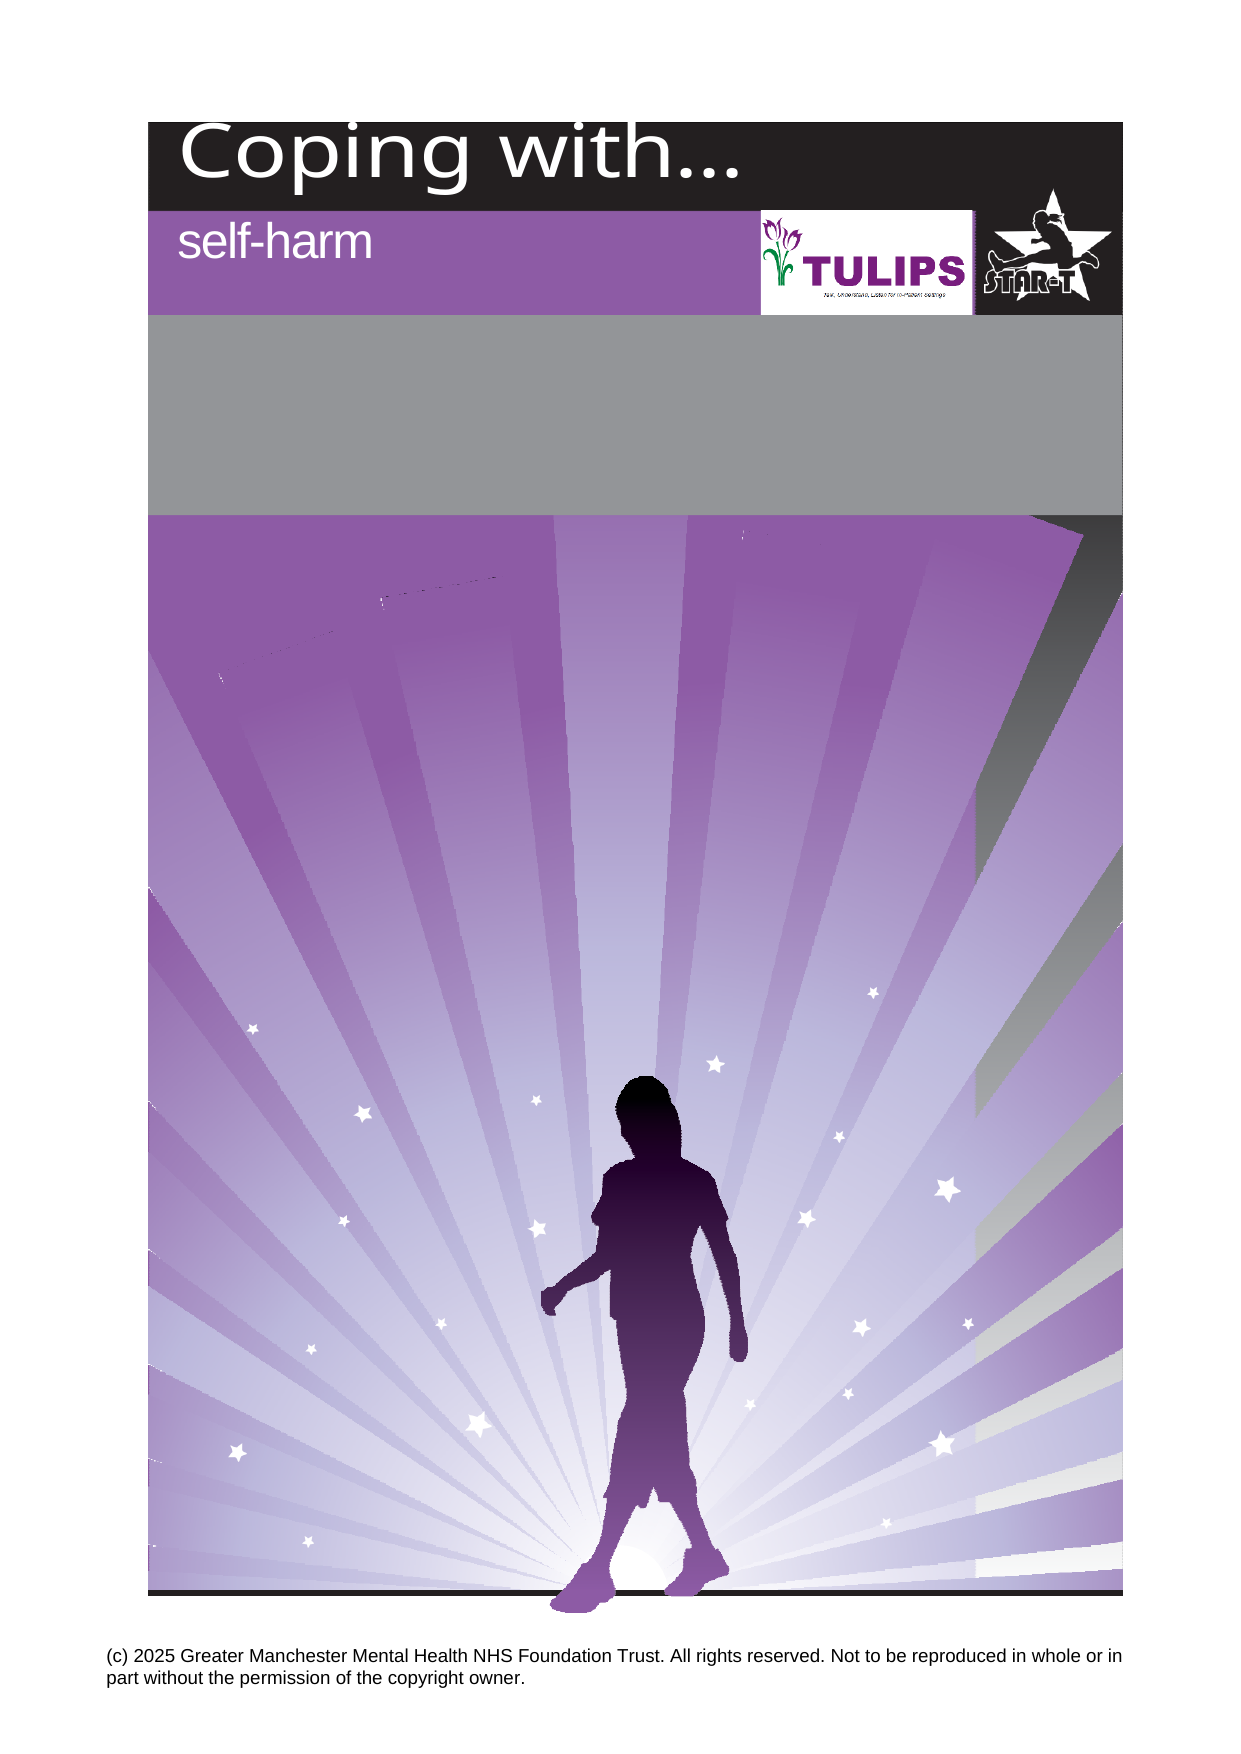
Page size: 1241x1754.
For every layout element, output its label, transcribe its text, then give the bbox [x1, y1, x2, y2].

table_header Coping with... self-harm [148, 121, 1122, 1612]
picture [759, 210, 977, 316]
